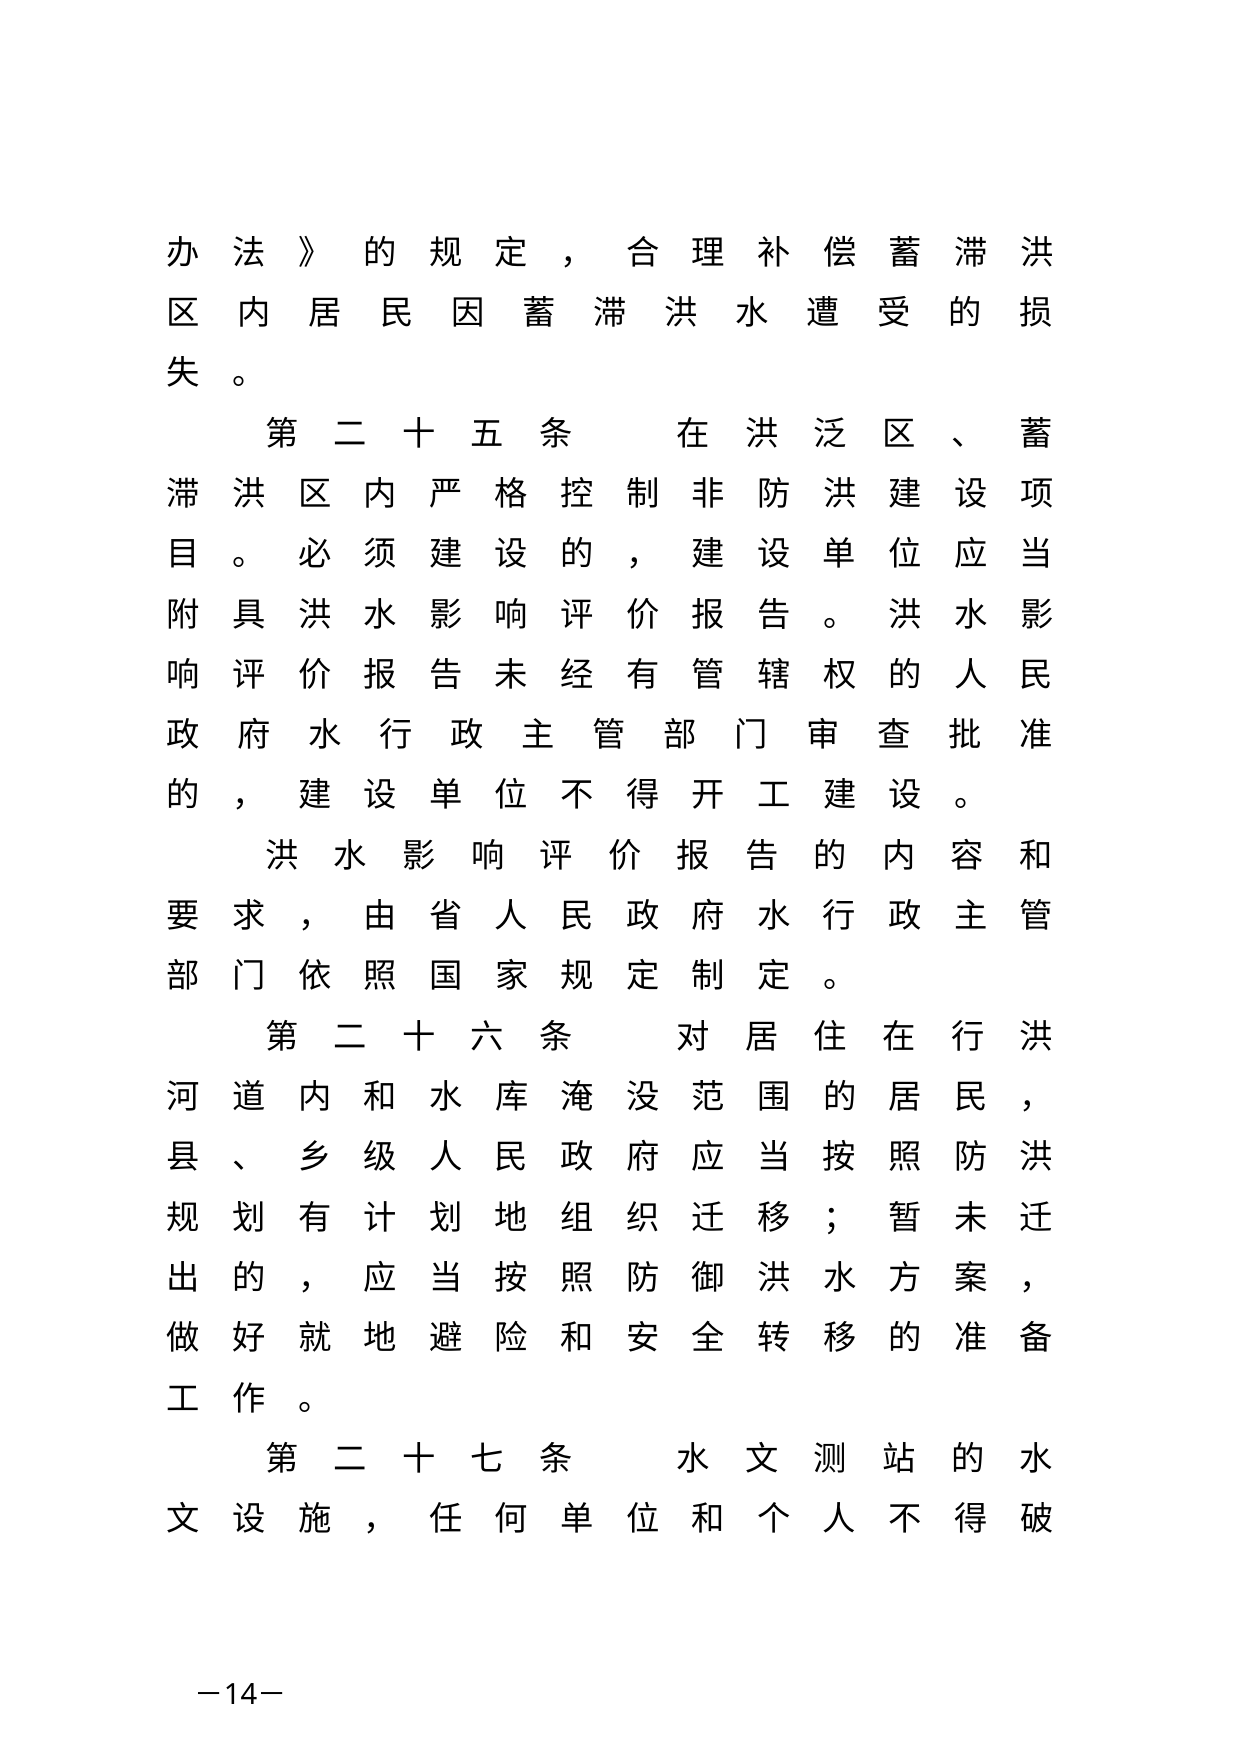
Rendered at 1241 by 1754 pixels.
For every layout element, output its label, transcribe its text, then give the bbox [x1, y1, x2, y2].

text 第二十六条 对居住在行洪河道内和水库淹没范围的居民，县、乡级人民政府应当按照防洪规划有计划地组织迁移；暂未迁出的，应当按照防御洪水方案，做好就地避险和安全转移的准备工作。 [167, 1003, 1085, 1426]
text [167, 1426, 1085, 1546]
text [167, 219, 1085, 400]
text 洪水影响评价报告的内容和要求，由省人民政府水行政主管部门依照国家规定制定。 [167, 822, 1085, 1003]
text 第二十五条 在洪泛区、蓄滞洪区内严格控制非防洪建设项目。必须建设的，建设单位应当附具洪水影响评价报告。洪水影响评价报告未经有管辖权的人民政府水行政主管部门审查批准的，建设单位不得开工建设。 [167, 400, 1085, 822]
